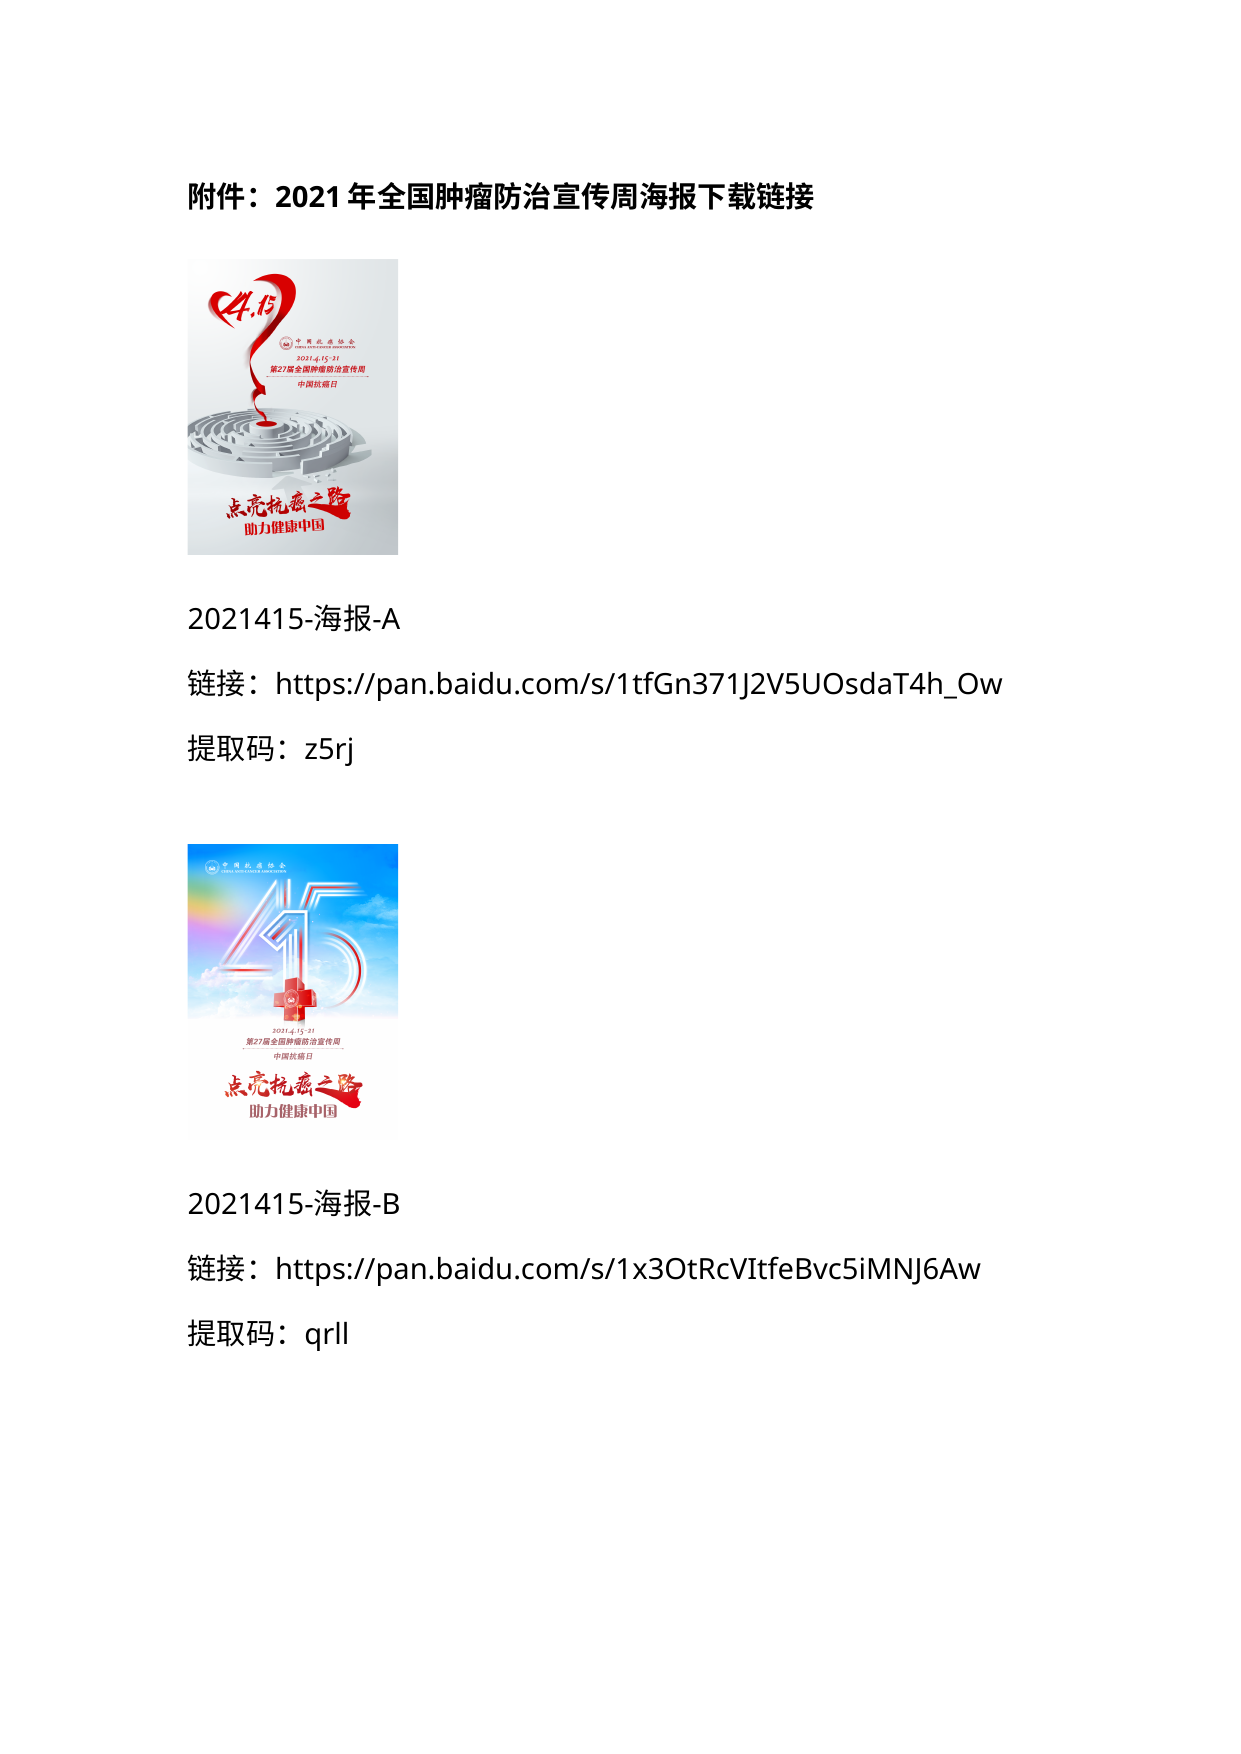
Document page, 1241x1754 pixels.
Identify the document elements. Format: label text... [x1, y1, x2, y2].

picture [187, 844, 399, 1140]
text 附件：2021年全国肿瘤防治宣传周海报下载链接 [187, 162, 1053, 227]
picture [187, 259, 399, 555]
text 提取码：qrll [187, 1299, 1053, 1364]
text 链接：https://pan.baidu.com/s/1tfGn371J2V5UOsdaT4h_Ow [187, 649, 1053, 714]
text 提取码：z5rj [187, 714, 1053, 779]
text 2021415-海报-B [187, 1169, 1053, 1234]
text 2021415-海报-A [187, 584, 1053, 649]
text 链接：https://pan.baidu.com/s/1x3OtRcVItfeBvc5iMNJ6Aw [187, 1234, 1053, 1299]
